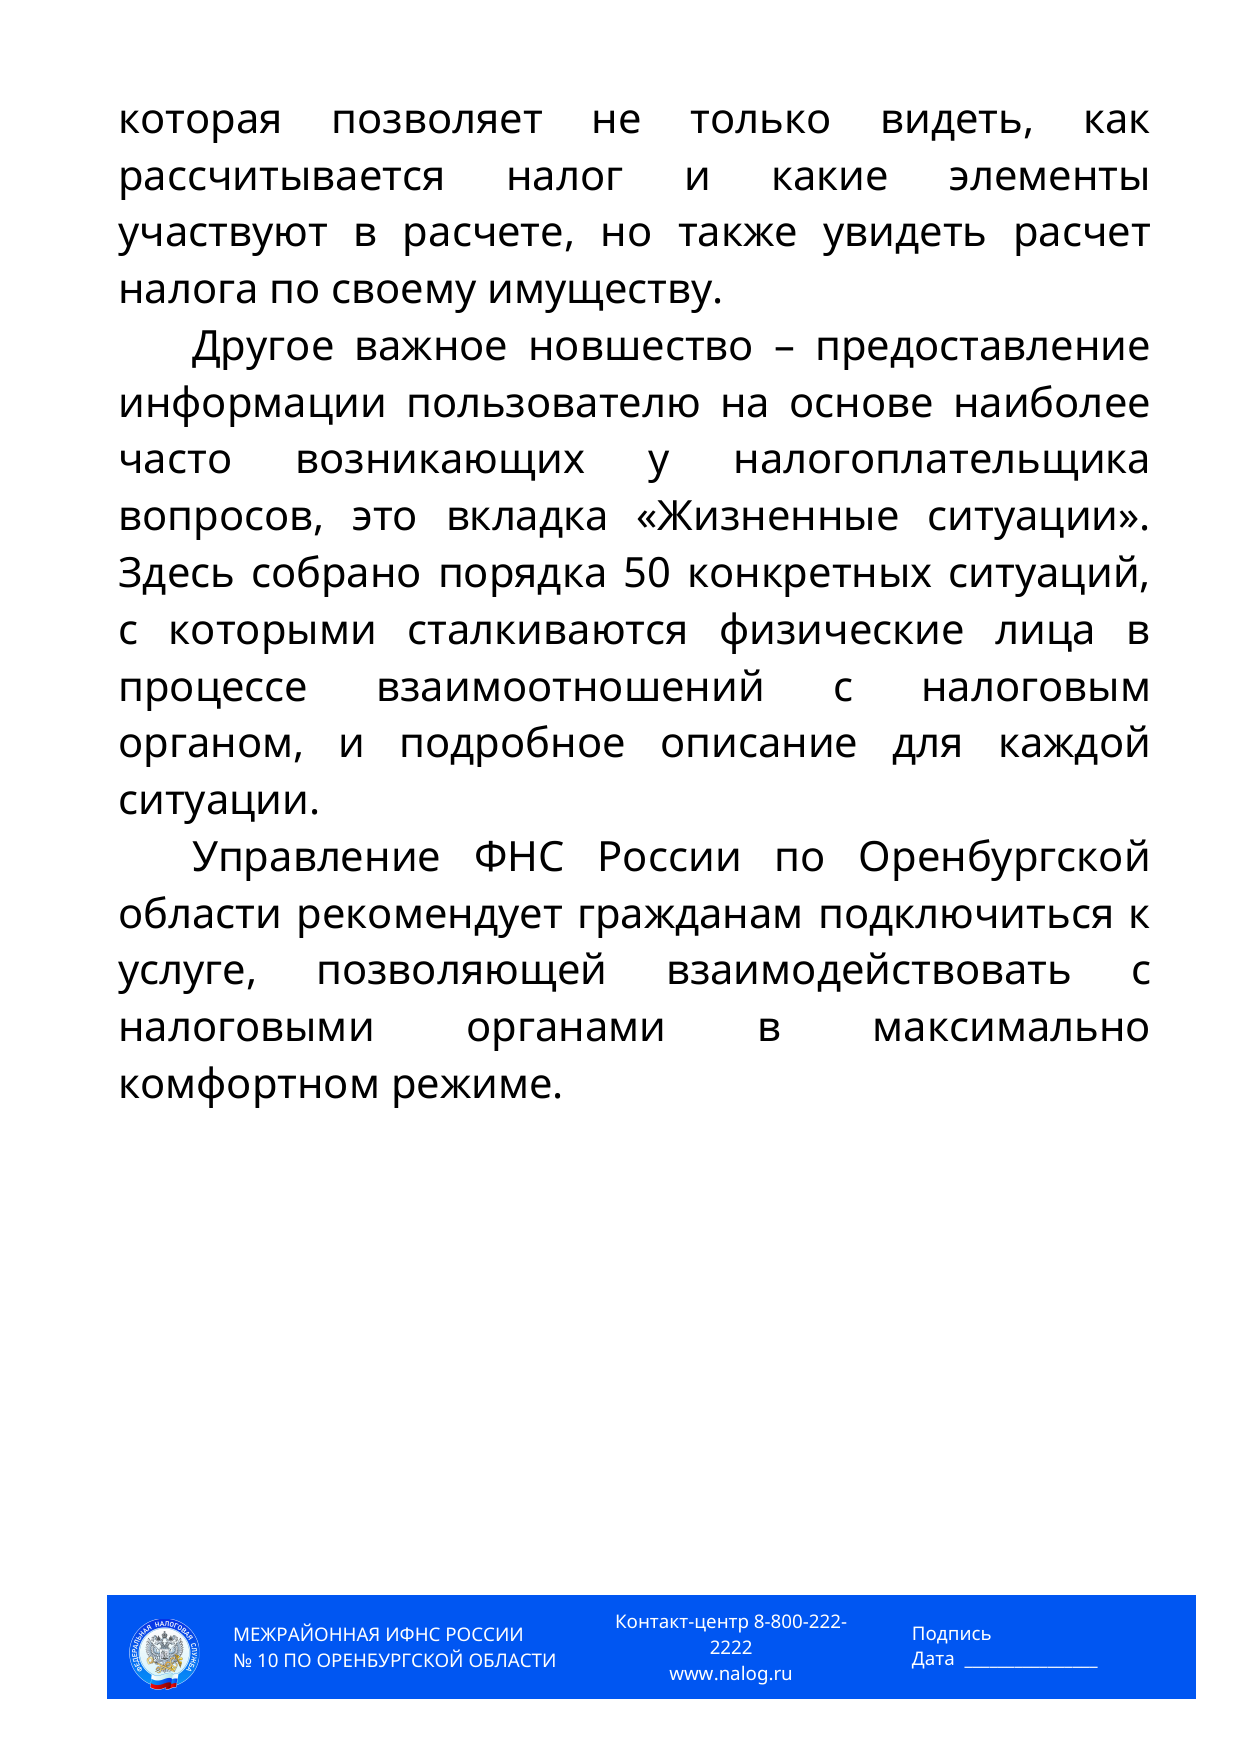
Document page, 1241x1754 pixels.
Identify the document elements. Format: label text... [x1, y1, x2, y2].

text Другое важное новшество – предоставление информации пользователю на основе наиболее часто возникающих у налогоплательщика вопросов, это вкладка «Жизненные ситуации». Здесь собрано порядка 50 конкретных ситуаций, с которыми сталкиваются физические лица в процессе взаимоотношений с налоговым органом, и подробное описание для каждой ситуации. [118, 316, 1152, 827]
picture [129, 1619, 200, 1690]
text Управление ФНС России по Оренбургской области рекомендует гражданам подключиться к услуге, позволяющей взаимодействовать с налоговыми органами в максимально комфортном режиме. [118, 827, 1152, 1111]
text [118, 89, 1152, 316]
